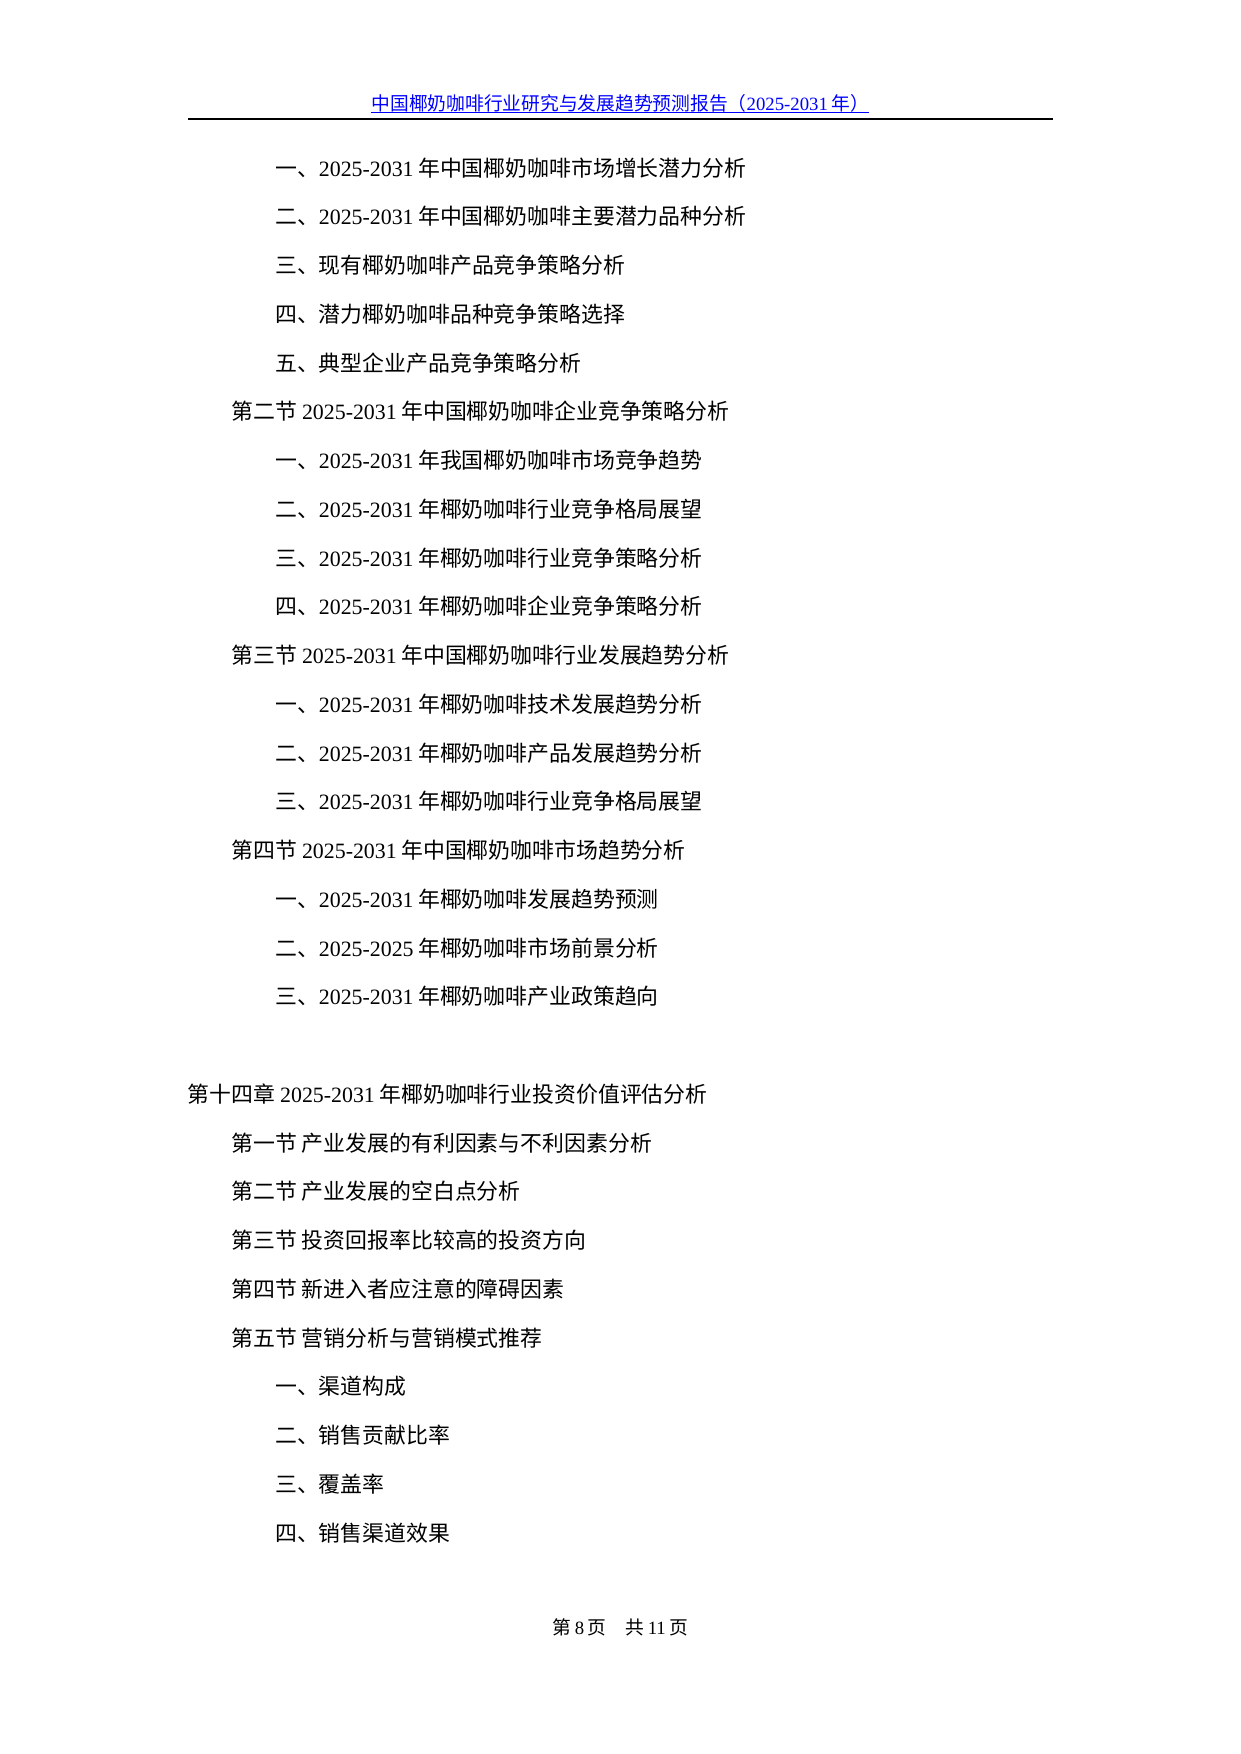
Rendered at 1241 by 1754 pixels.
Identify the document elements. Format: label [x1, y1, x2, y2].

text [187, 150, 1053, 1548]
